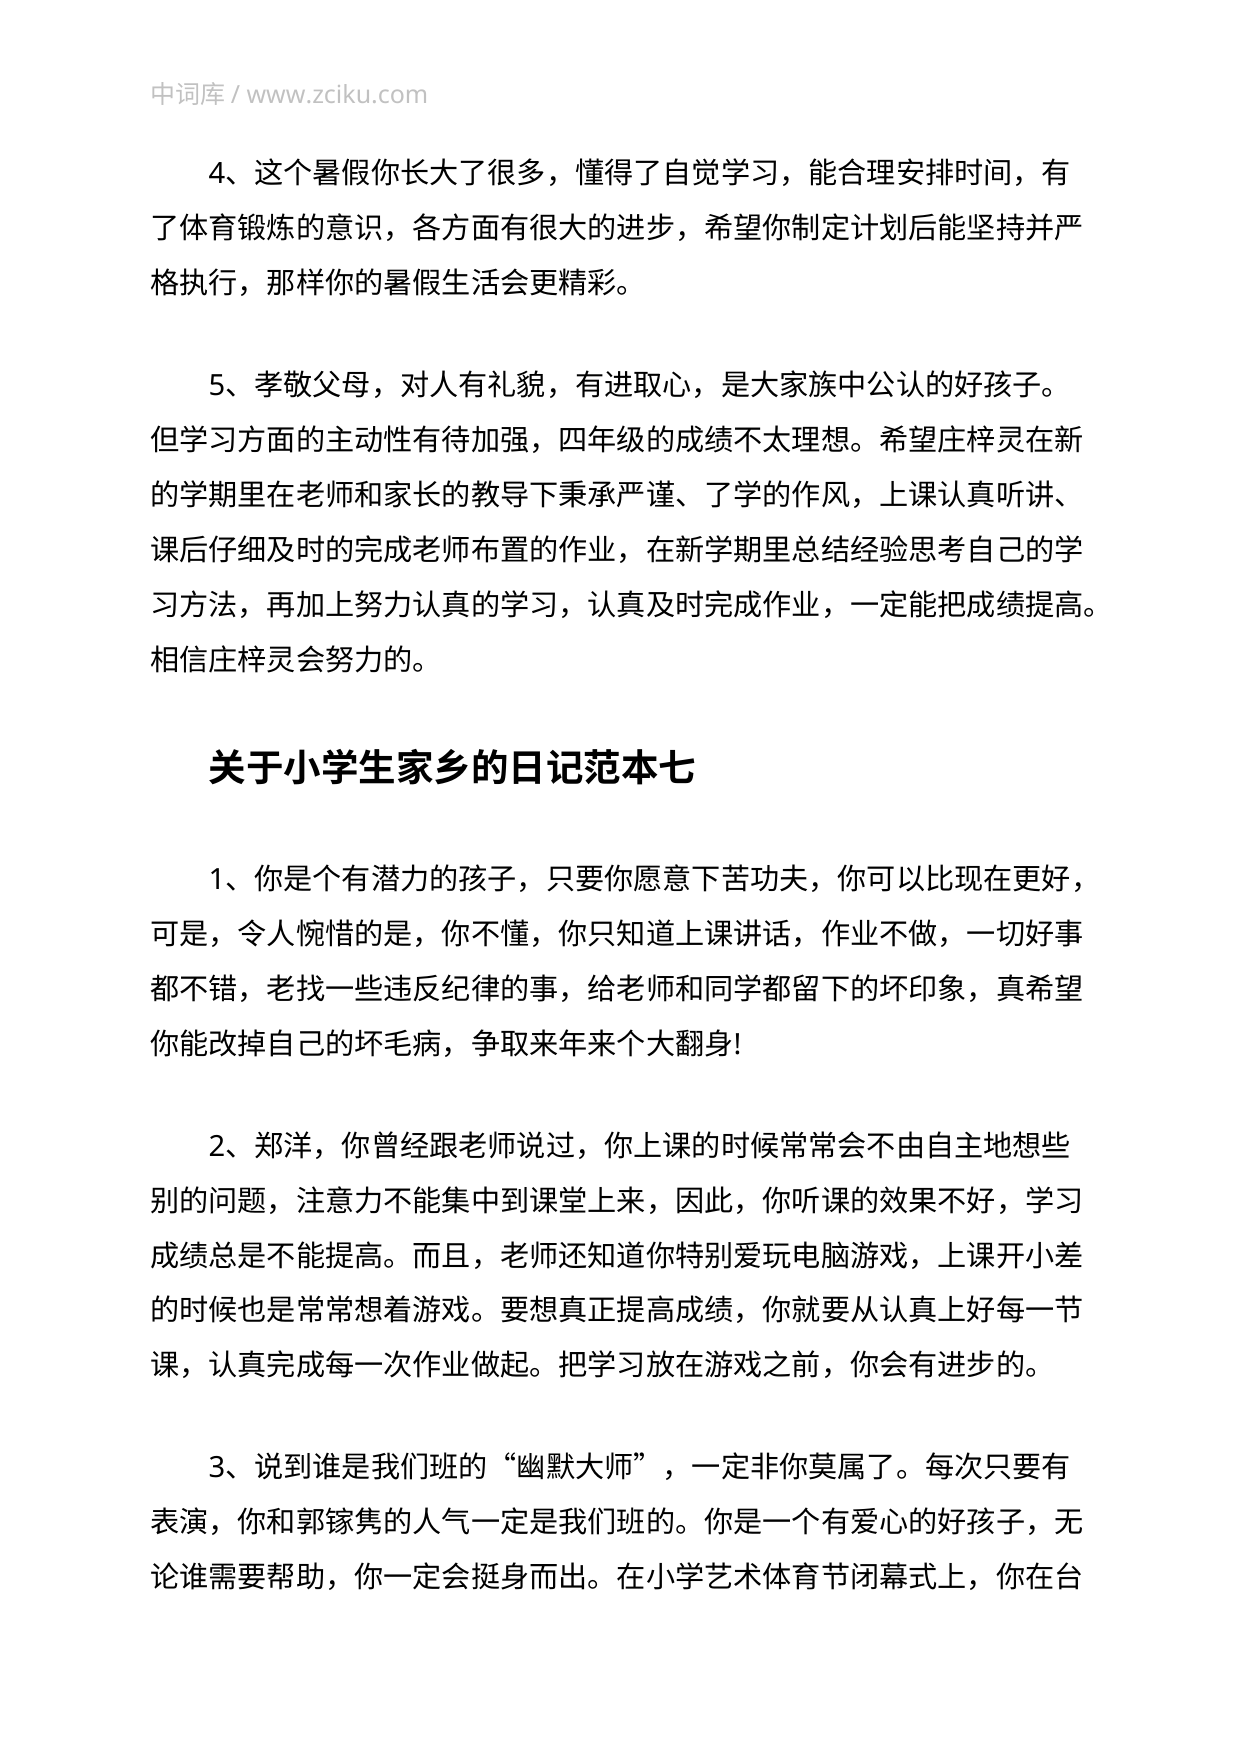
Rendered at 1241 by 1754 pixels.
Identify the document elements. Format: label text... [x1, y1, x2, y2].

text 1、你是个有潜力的孩子，只要你愿意下苦功夫，你可以比现在更好，可是，令人惋惜的是，你不懂，你只知道上课讲话，作业不做，一切好事都不错，老找一些违反纪律的事，给老师和同学都留下的坏印象，真希望你能改掉自己的坏毛病，争取来年来个大翻身! [150, 855, 1090, 1063]
text 5、孝敬父母，对人有礼貌，有进取心，是大家族中公认的好孩子。但学习方面的主动性有待加强，四年级的成绩不太理想。希望庄梓灵在新的学期里在老师和家长的教导下秉承严谨、了学的作风，上课认真听讲、课后仔细及时的完成老师布置的作业，在新学期里总结经验思考自己的学习方法，再加上努力认真的学习，认真及时完成作业，一定能把成绩提高。相信庄梓灵会努力的。 [150, 362, 1090, 678]
text 关于小学生家乡的日记范本七 [150, 738, 1090, 792]
text 4、这个暑假你长大了很多，懂得了自觉学习，能合理安排时间，有了体育锻炼的意识，各方面有很大的进步，希望你制定计划后能坚持并严格执行，那样你的暑假生活会更精彩。 [150, 150, 1090, 302]
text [150, 1444, 1090, 1596]
text 2、郑洋，你曾经跟老师说过，你上课的时候常常会不由自主地想些别的问题，注意力不能集中到课堂上来，因此，你听课的效果不好，学习成绩总是不能提高。而且，老师还知道你特别爱玩电脑游戏，上课开小差的时候也是常常想着游戏。要想真正提高成绩，你就要从认真上好每一节课，认真完成每一次作业做起。把学习放在游戏之前，你会有进步的。 [150, 1122, 1090, 1384]
